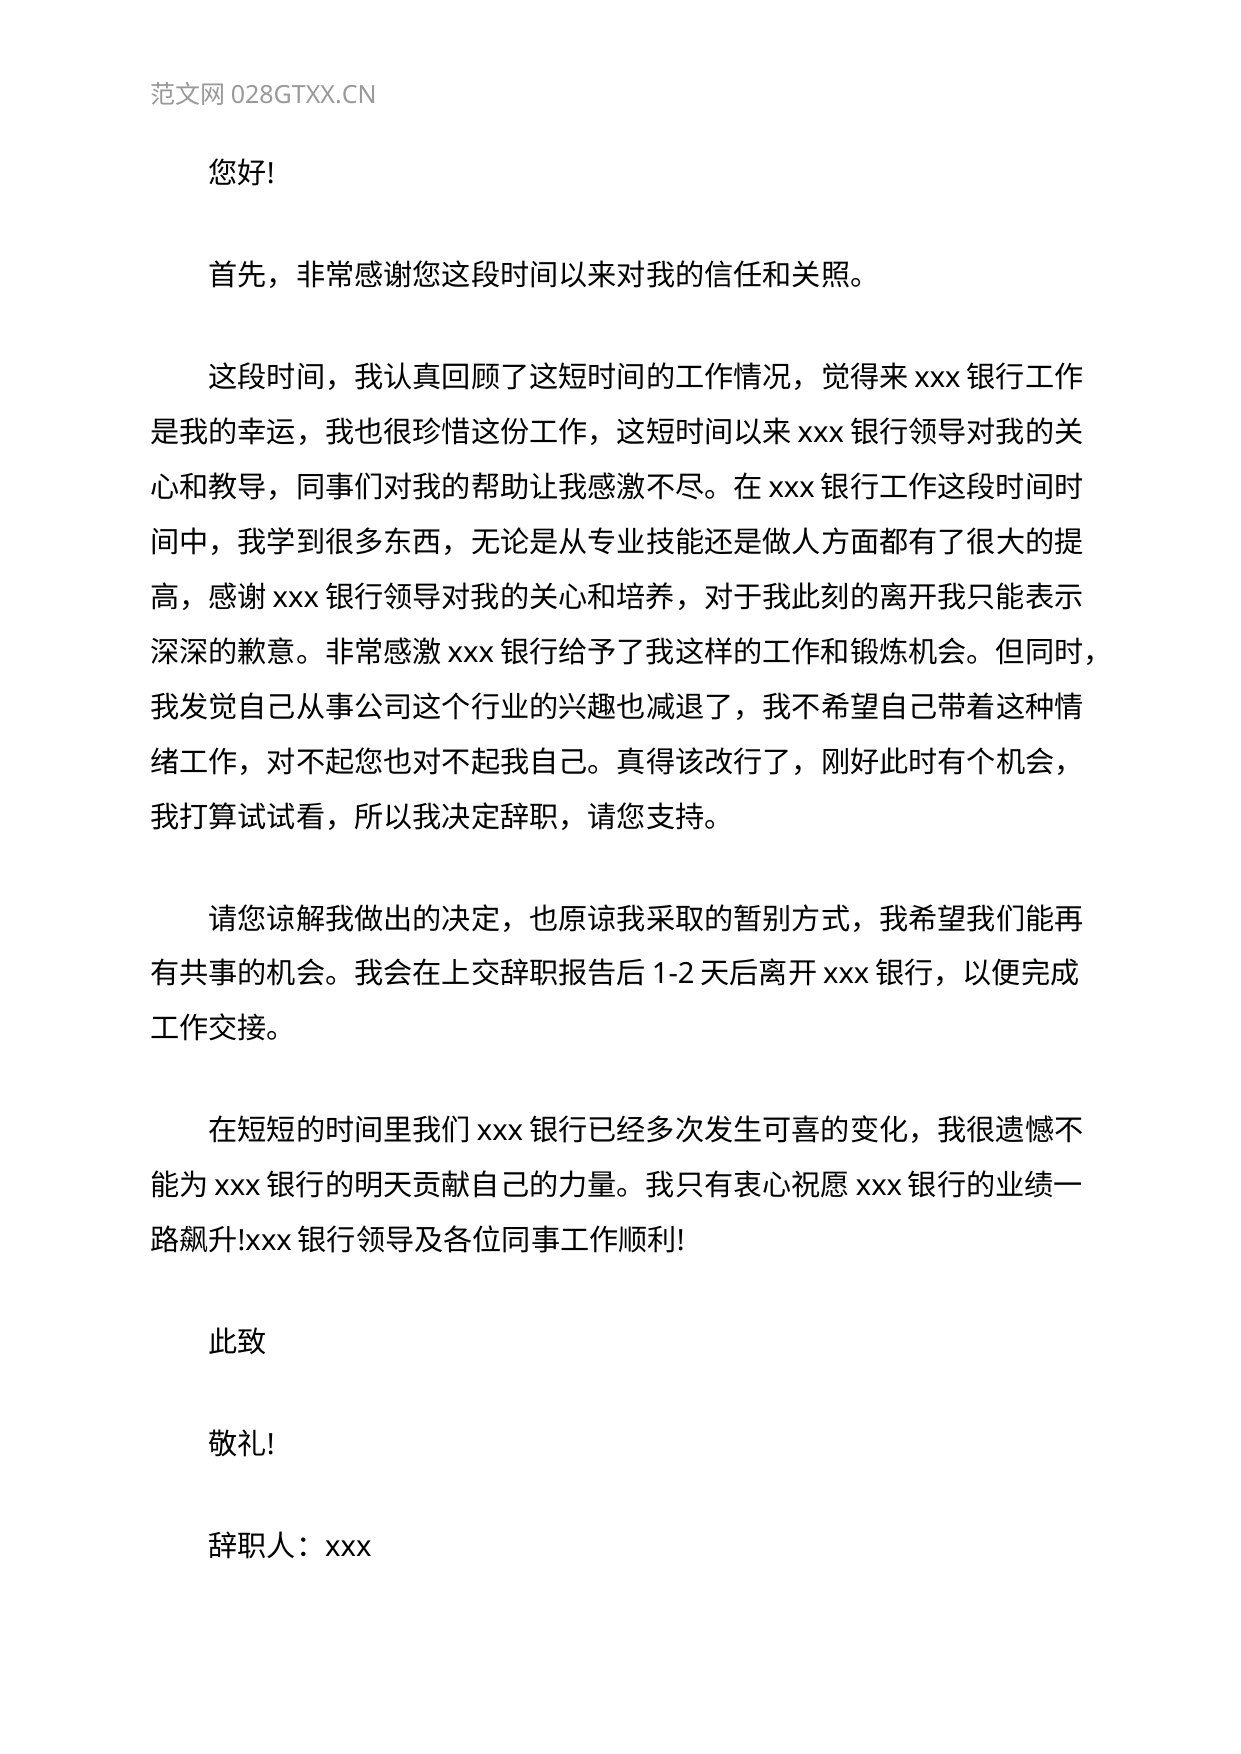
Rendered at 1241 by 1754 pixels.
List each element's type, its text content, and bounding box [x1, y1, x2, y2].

text 这段时间，我认真回顾了这短时间的工作情况，觉得来xxx银行工作是我的幸运，我也很珍惜这份工作，这短时间以来xxx银行领导对我的关心和教导，同事们对我的帮助让我感激不尽。在xxx银行工作这段时间时间中，我学到很多东西，无论是从专业技能还是做人方面都有了很大的提高，感谢xxx银行领导对我的关心和培养，对于我此刻的离开我只能表示深深的歉意。非常感激xxx银行给予了我这样的工作和锻炼机会。但同时，我发觉自己从事公司这个行业的兴趣也减退了，我不希望自己带着这种情绪工作，对不起您也对不起我自己。真得该改行了，刚好此时有个机会，我打算试试看，所以我决定辞职，请您支持。 [150, 354, 1090, 836]
text 在短短的时间里我们xxx银行已经多次发生可喜的变化，我很遗憾不能为xxx银行的明天贡献自己的力量。我只有衷心祝愿xxx银行的业绩一路飙升!xxx银行领导及各位同事工作顺利! [150, 1107, 1090, 1259]
text 辞职人：xxx [150, 1523, 1090, 1565]
text 请您谅解我做出的决定，也原谅我采取的暂别方式，我希望我们能再有共事的机会。我会在上交辞职报告后1-2天后离开xxx银行，以便完成工作交接。 [150, 895, 1090, 1047]
text 此致 [150, 1319, 1090, 1361]
text 敬礼! [150, 1421, 1090, 1463]
text 您好! [150, 150, 1090, 192]
text 首先，非常感谢您这段时间以来对我的信任和关照。 [150, 252, 1090, 294]
